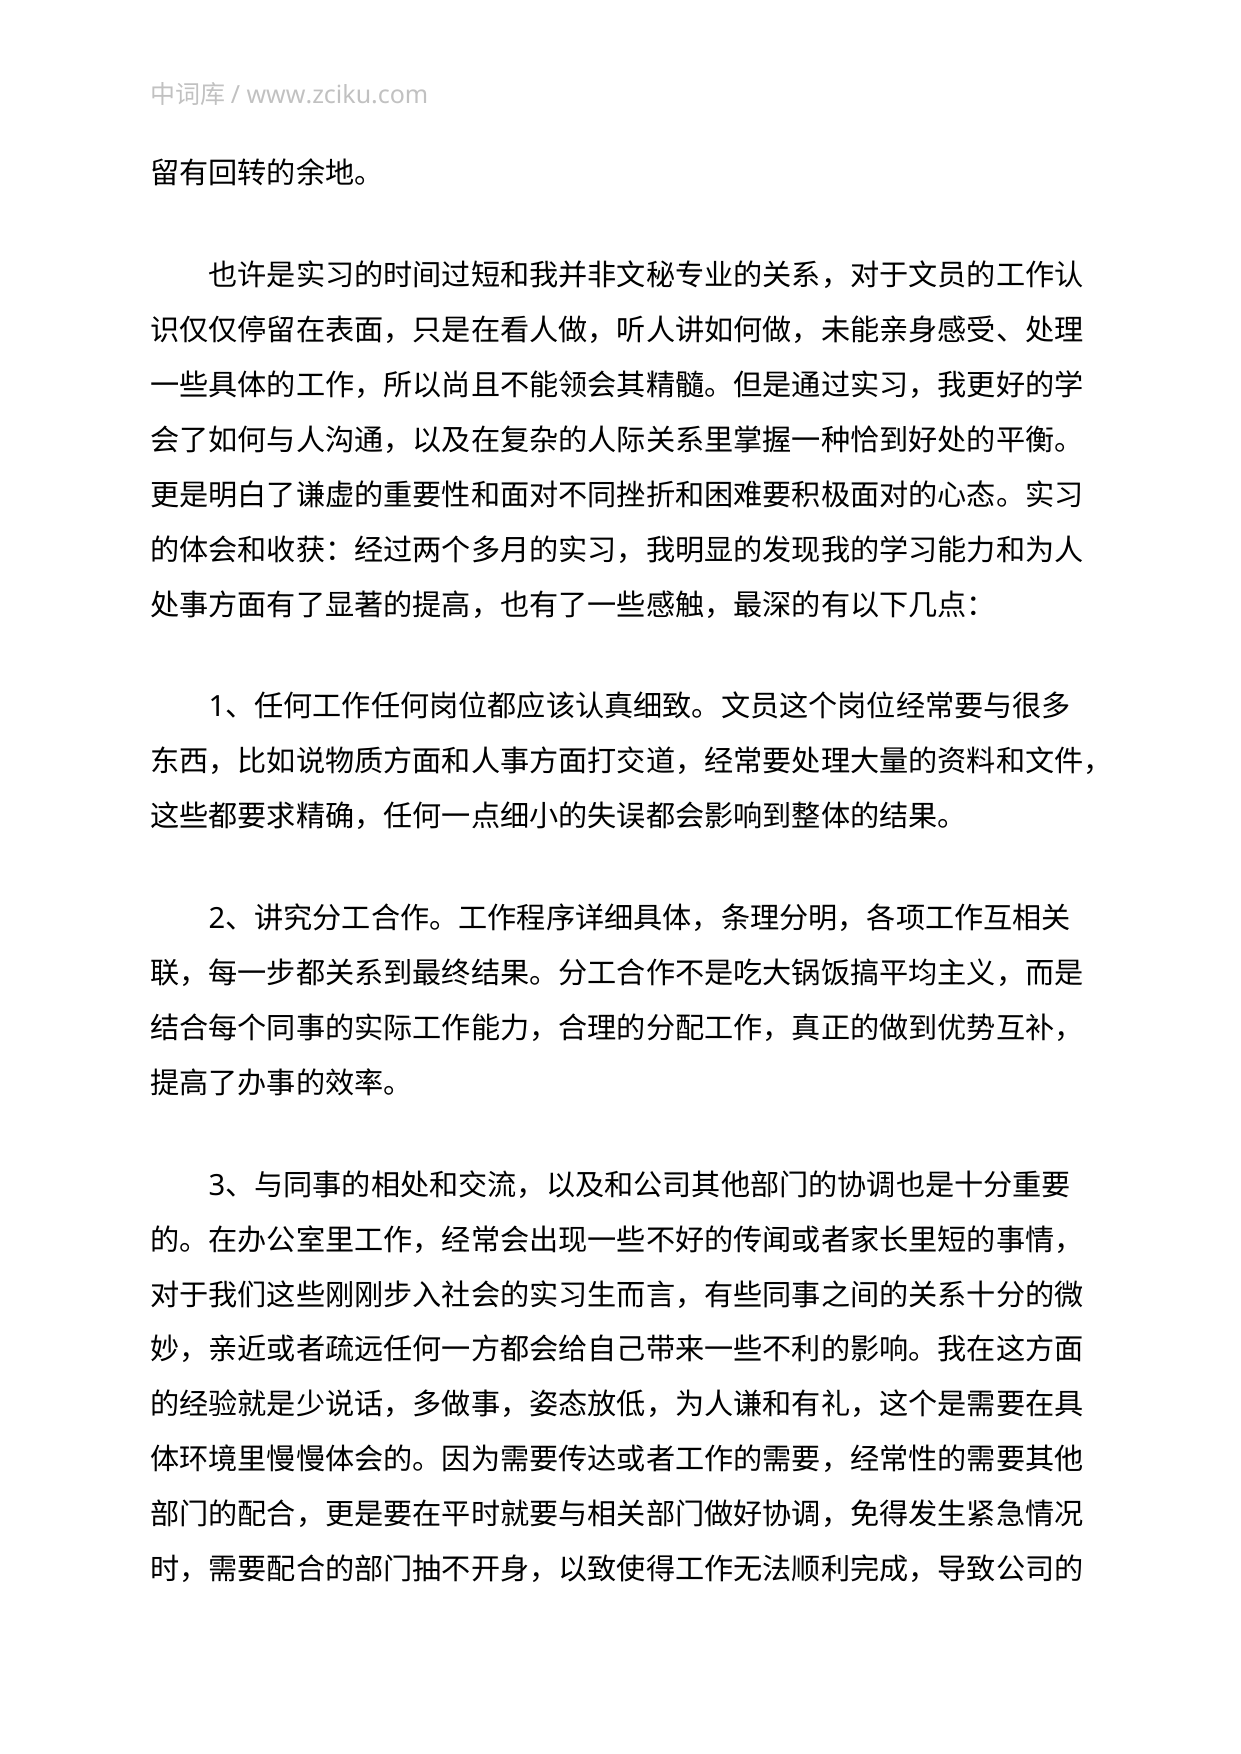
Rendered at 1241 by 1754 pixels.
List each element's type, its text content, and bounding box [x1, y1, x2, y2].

text 2、讲究分工合作。工作程序详细具体，条理分明，各项工作互相关联，每一步都关系到最终结果。分工合作不是吃大锅饭搞平均主义，而是结合每个同事的实际工作能力，合理的分配工作，真正的做到优势互补，提高了办事的效率。 [150, 894, 1090, 1102]
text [150, 150, 1090, 192]
text 也许是实习的时间过短和我并非文秘专业的关系，对于文员的工作认识仅仅停留在表面，只是在看人做，听人讲如何做，未能亲身感受、处理一些具体的工作，所以尚且不能领会其精髓。但是通过实习，我更好的学会了如何与人沟通，以及在复杂的人际关系里掌握一种恰到好处的平衡。更是明白了谦虚的重要性和面对不同挫折和困难要积极面对的心态。实习的体会和收获：经过两个多月的实习，我明显的发现我的学习能力和为人处事方面有了显著的提高，也有了一些感触，最深的有以下几点： [150, 252, 1090, 623]
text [150, 1161, 1090, 1588]
text 1、任何工作任何岗位都应该认真细致。文员这个岗位经常要与很多东西，比如说物质方面和人事方面打交道，经常要处理大量的资料和文件，这些都要求精确，任何一点细小的失误都会影响到整体的结果。 [150, 683, 1090, 835]
